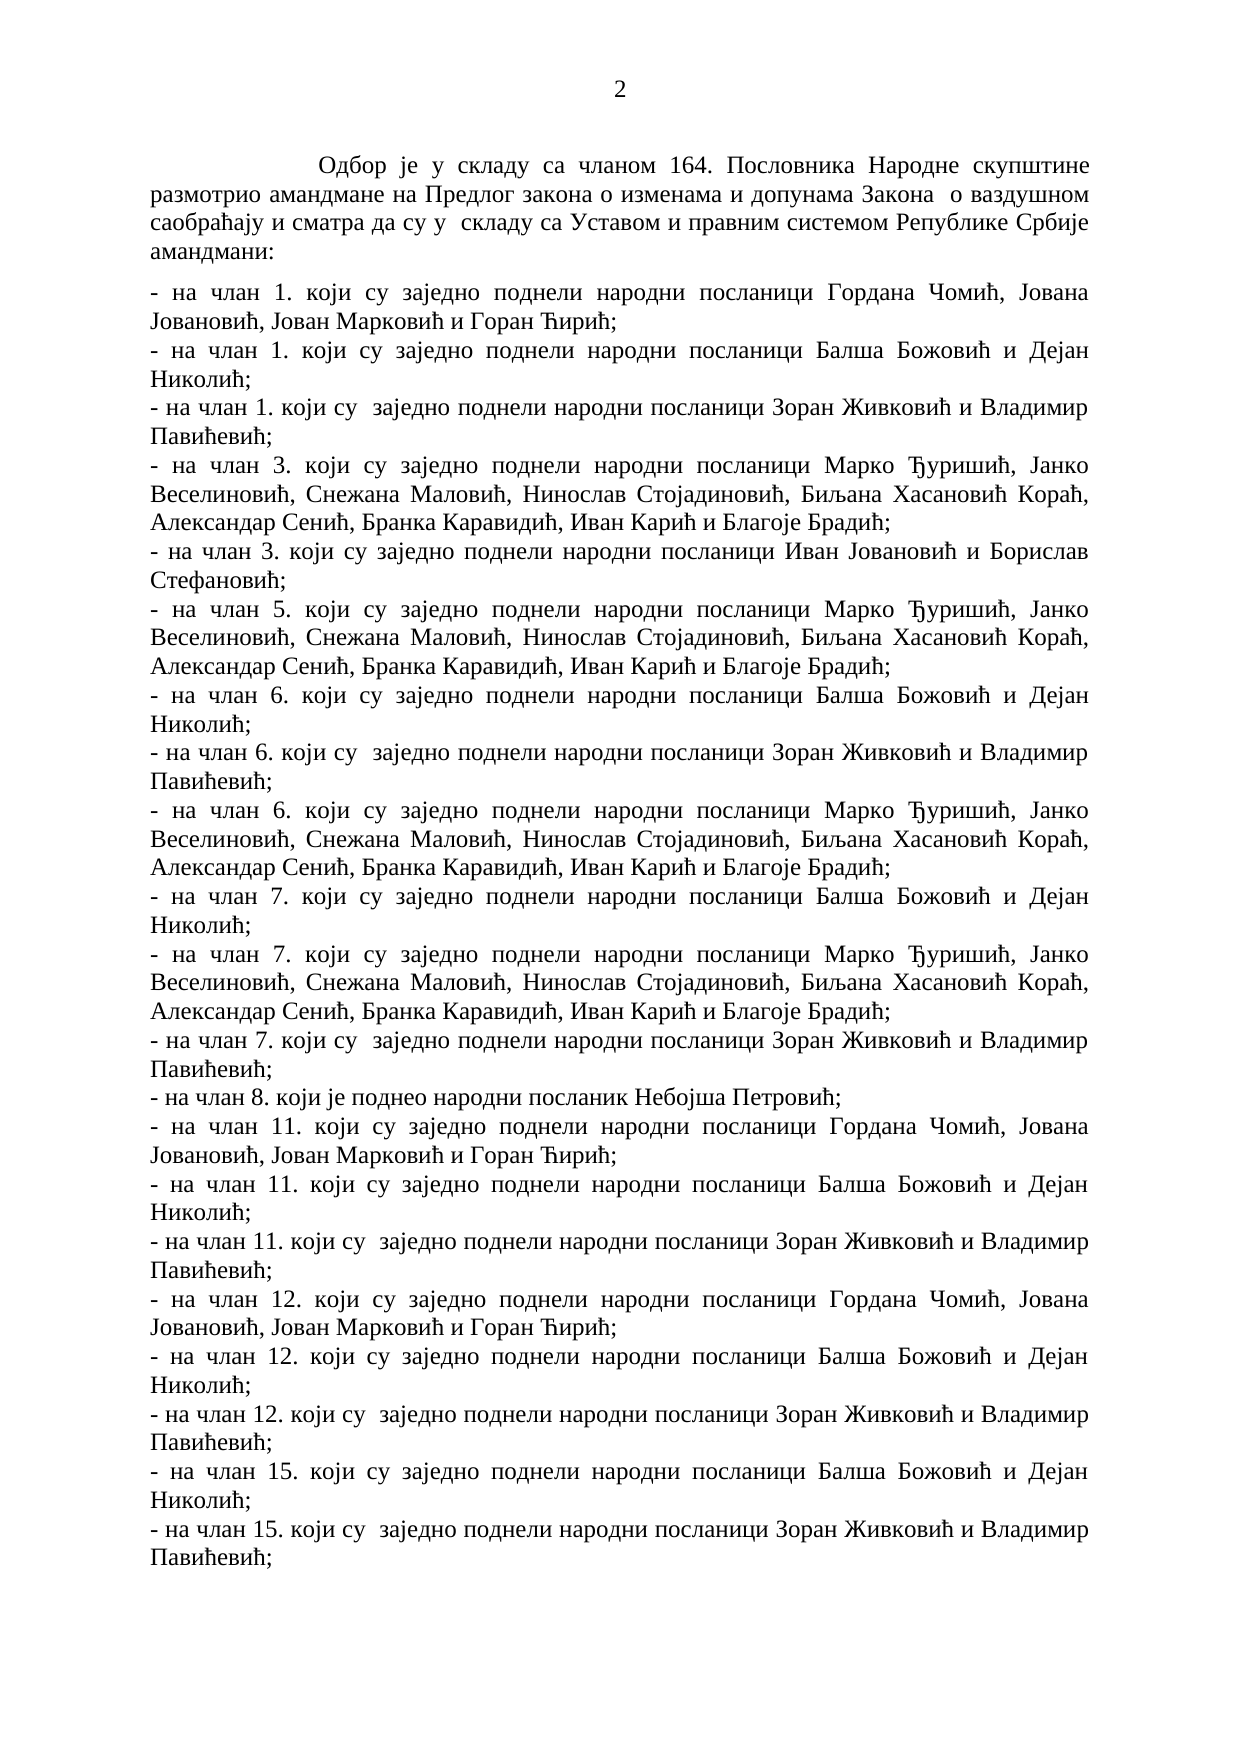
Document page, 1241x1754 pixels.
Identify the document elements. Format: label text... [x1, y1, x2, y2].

text - на члан 1. који су заједно поднели народни посланици Гордана Чомић, Јована Јовановић, Јован Марковић и Горан Ћирић; [150, 277, 1090, 335]
text - на члан 11. који су заједно поднели народни посланици Гордана Чомић, Јована Јовановић, Јован Марковић и Горан Ћирић; [150, 1111, 1090, 1169]
text - на члан 3. који су заједно поднели народни посланици Иван Јовановић и Борислав Стефановић; [150, 536, 1090, 594]
text - на члан 7. који су заједно поднели народни посланици Марко Ђуришић, Јанко Веселиновић, Снежана Маловић, Нинослав Стојадиновић, Биљана Хасановић Кораћ, Александар Сенић, Бранка Каравидић, Иван Карић и Благоје Брадић; [150, 939, 1090, 1025]
text - на члан 11. који су заједно поднели народни посланици Зоран Живковић и Владимир Павићевић; [150, 1226, 1090, 1284]
text - на члан 12. који су заједно поднели народни посланици Зоран Живковић и Владимир Павићевић; [150, 1399, 1090, 1456]
text - на члан 3. који су заједно поднели народни посланици Марко Ђуришић, Јанко Веселиновић, Снежана Маловић, Нинослав Стојадиновић, Биљана Хасановић Кораћ, Александар Сенић, Бранка Каравидић, Иван Карић и Благоје Брадић; [150, 450, 1090, 536]
text - на члан 1. који су заједно поднели народни посланици Зоран Живковић и Владимир Павићевић; [150, 392, 1090, 450]
text - на члан 6. који су заједно поднели народни посланици Балша Божовић и Дејан Николић; [150, 680, 1090, 737]
text - на члан 6. који су заједно поднели народни посланици Зоран Живковић и Владимир Павићевић; [150, 737, 1090, 795]
text - на члан 12. који су заједно поднели народни посланици Балша Божовић и Дејан Николић; [150, 1341, 1090, 1399]
text - на члан 15. који су заједно поднели народни посланици Балша Божовић и Дејан Николић; [150, 1456, 1090, 1514]
text - на члан 6. који су заједно поднели народни посланици Марко Ђуришић, Јанко Веселиновић, Снежана Маловић, Нинослав Стојадиновић, Биљана Хасановић Кораћ, Александар Сенић, Бранка Каравидић, Иван Карић и Благоје Брадић; [150, 795, 1090, 881]
text - на члан 1. који су заједно поднели народни посланици Балша Божовић и Дејан Николић; [150, 335, 1090, 392]
text - на члан 11. који су заједно поднели народни посланици Балша Божовић и Дејан Николић; [150, 1169, 1090, 1226]
text - на члан 8. који је поднео народни посланик Небојша Петровић; [150, 1082, 1090, 1111]
text - на члан 5. који су заједно поднели народни посланици Марко Ђуришић, Јанко Веселиновић, Снежана Маловић, Нинослав Стојадиновић, Биљана Хасановић Кораћ, Александар Сенић, Бранка Каравидић, Иван Карић и Благоје Брадић; [150, 594, 1090, 680]
text - на члан 12. који су заједно поднели народни посланици Гордана Чомић, Јована Јовановић, Јован Марковић и Горан Ћирић; [150, 1284, 1090, 1341]
text Одбор је у складу са чланом 164. Пословника Народне скупштине размотрио амандмане на Предлог закона о изменама и допунама Закона о ваздушном саобраћају и сматра да су у складу са Уставом и правним системом Републике Србије амандмани: [150, 150, 1090, 265]
text - на члан 7. који су заједно поднели народни посланици Балша Божовић и Дејан Николић; [150, 881, 1090, 939]
text - на члан 7. који су заједно поднели народни посланици Зоран Живковић и Владимир Павићевић; [150, 1025, 1090, 1082]
text - на члан 15. који су заједно поднели народни посланици Зоран Живковић и Владимир Павићевић; [150, 1514, 1090, 1571]
